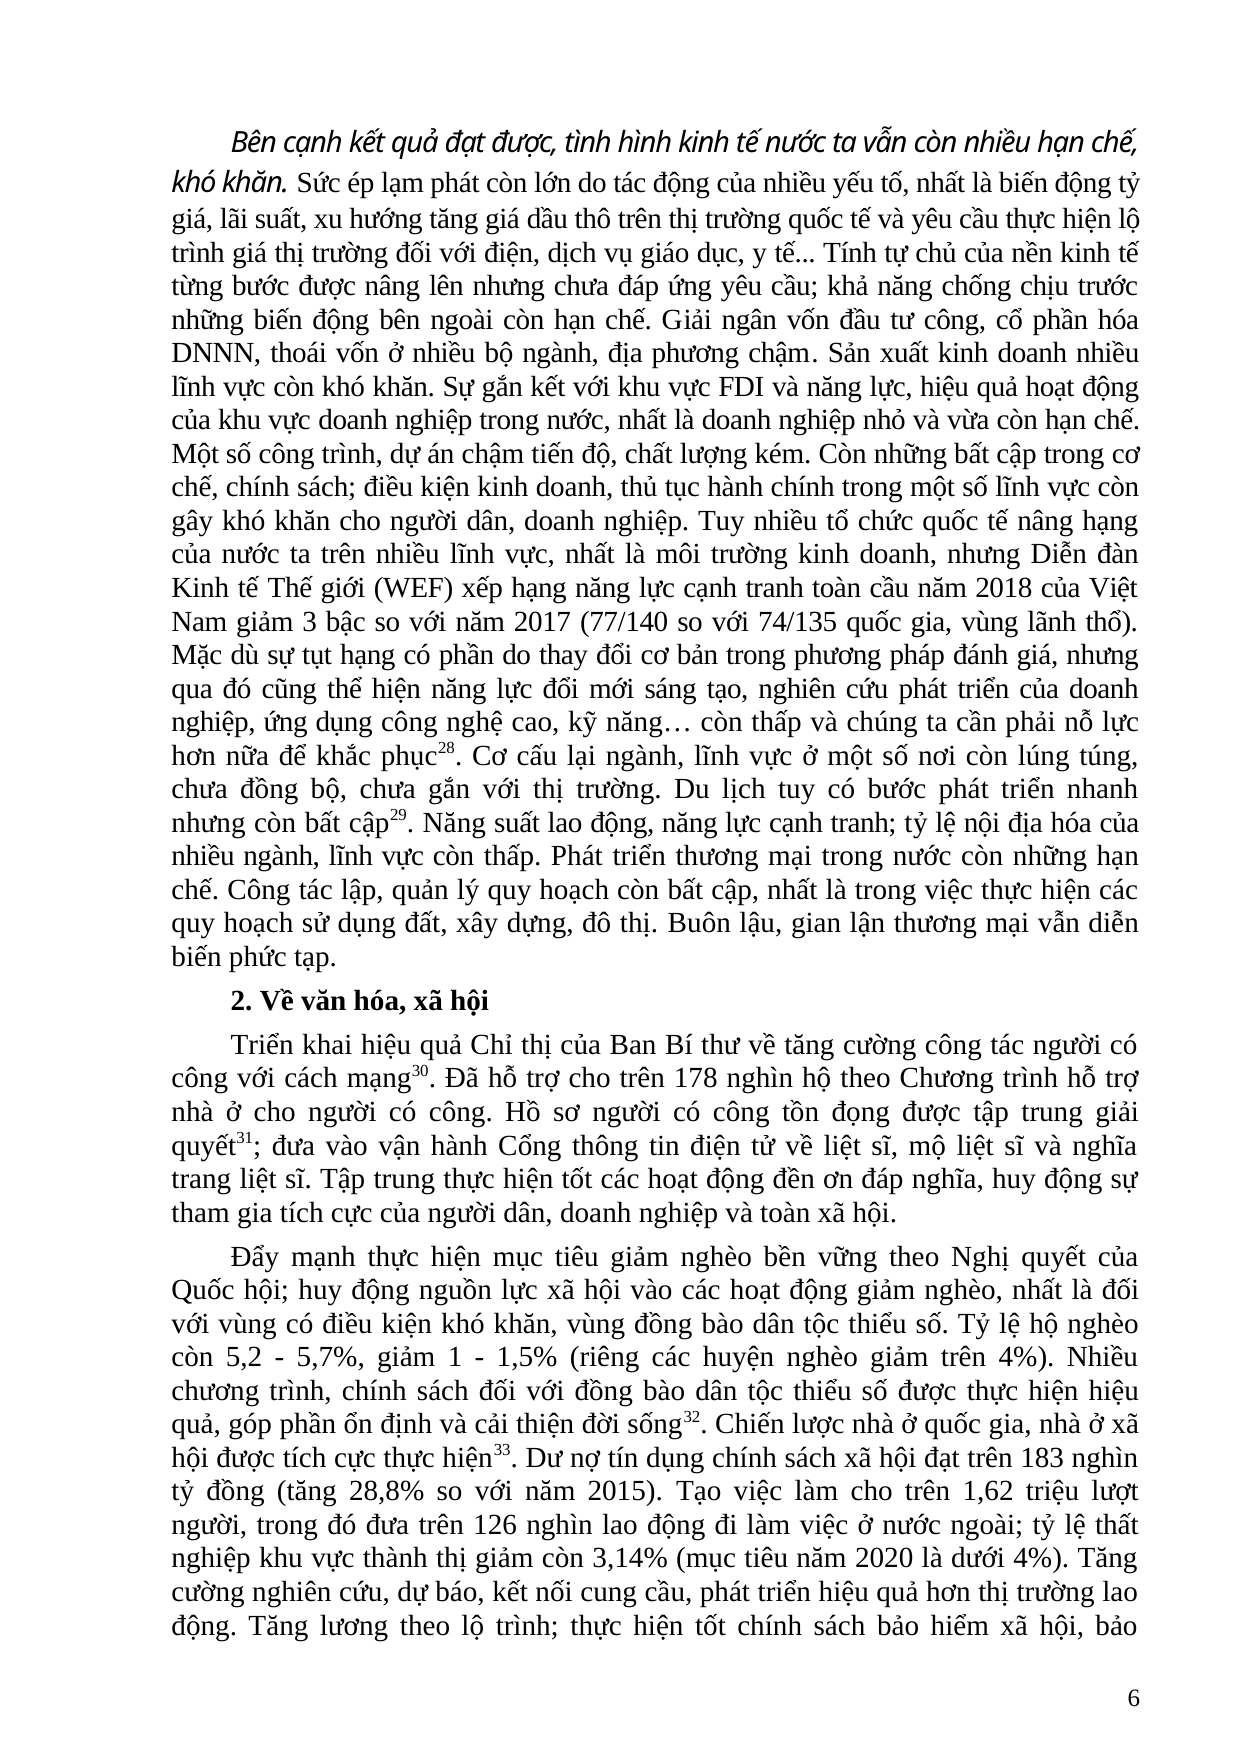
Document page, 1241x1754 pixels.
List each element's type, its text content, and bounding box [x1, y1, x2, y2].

text Triển khai hiệu quả Chỉ thị của Ban Bí thư về tăng cường công tác người có công với cách mạng. Đã hỗ trợ cho trên 178 nghìn hộ theo Chương trình hỗ trợ nhà ở cho người có công. Hồ sơ người có công tồn đọng được tập trung giải quyết; đưa vào vận hành Cổng thông tin điện tử về liệt sĩ, mộ liệt sĩ và nghĩa trang liệt sĩ. Tập trung thực hiện tốt các hoạt động đền ơn đáp nghĩa, huy động sự tham gia tích cực của người dân, doanh nghiệp và toàn xã hội. [171, 1027, 1140, 1228]
text Bên cạnh kết quả đạt được, tình hình kinh tế nước ta vẫn còn nhiều hạn chế, khó khăn. Sức ép lạm phát còn lớn do tác động của nhiều yếu tố, nhất là biến động tỷ giá, lãi suất, xu hướng tăng giá dầu thô trên thị trường quốc tế và yêu cầu thực hiện lộ trình giá thị trường đối với điện, dịch vụ giáo dục, y tế... Tính tự chủ của nền kinh tế từng bước được nâng lên nhưng chưa đáp ứng yêu cầu; khả năng chống chịu trước những biến động bên ngoài còn hạn chế. Giải ngân vốn đầu tư công, cổ phần hóa DNNN, thoái vốn ở nhiều bộ ngành, địa phương chậm. Sản xuất kinh doanh nhiều lĩnh vực còn khó khăn. Sự gắn kết với khu vực FDI và năng lực, hiệu quả hoạt động của khu vực doanh nghiệp trong nước, nhất là doanh nghiệp nhỏ và vừa còn hạn chế. Một số công trình, dự án chậm tiến độ, chất lượng kém. Còn những bất cập trong cơ chế, chính sách; điều kiện kinh doanh, thủ tục hành chính trong một số lĩnh vực còn gây khó khăn cho người dân, doanh nghiệp. Tuy nhiều tổ chức quốc tế nâng hạng của nước ta trên nhiều lĩnh vực, nhất là môi trường kinh doanh, nhưng Diễn đàn Kinh tế Thế giới (WEF) xếp hạng năng lực cạnh tranh toàn cầu năm 2018 của Việt Nam giảm 3 bậc so với năm 2017 (77/140 so với 74/135 quốc gia, vùng lãnh thổ). Mặc dù sự tụt hạng có phần do thay đổi cơ bản trong phương pháp đánh giá, nhưng qua đó cũng thể hiện năng lực đổi mới sáng tạo, nghiên cứu phát triển của doanh nghiệp, ứng dụng công nghệ cao, kỹ năng… còn thấp và chúng ta cần phải nỗ lực hơn nữa để khắc phục. Cơ cấu lại ngành, lĩnh vực ở một số nơi còn lúng túng, chưa đồng bộ, chưa gắn với thị trường. Du lịch tuy có bước phát triển nhanh nhưng còn bất cập. Năng suất lao động, năng lực cạnh tranh; tỷ lệ nội địa hóa của nhiều ngành, lĩnh vực còn thấp. Phát triển thương mại trong nước còn những hạn chế. Công tác lập, quản lý quy hoạch còn bất cập, nhất là trong việc thực hiện các quy hoạch sử dụng đất, xây dựng, đô thị. Buôn lậu, gian lận thương mại vẫn diễn biến phức tạp. [171, 122, 1140, 973]
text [171, 1239, 1140, 1641]
text 2. Về văn hóa, xã hội [171, 983, 1140, 1017]
